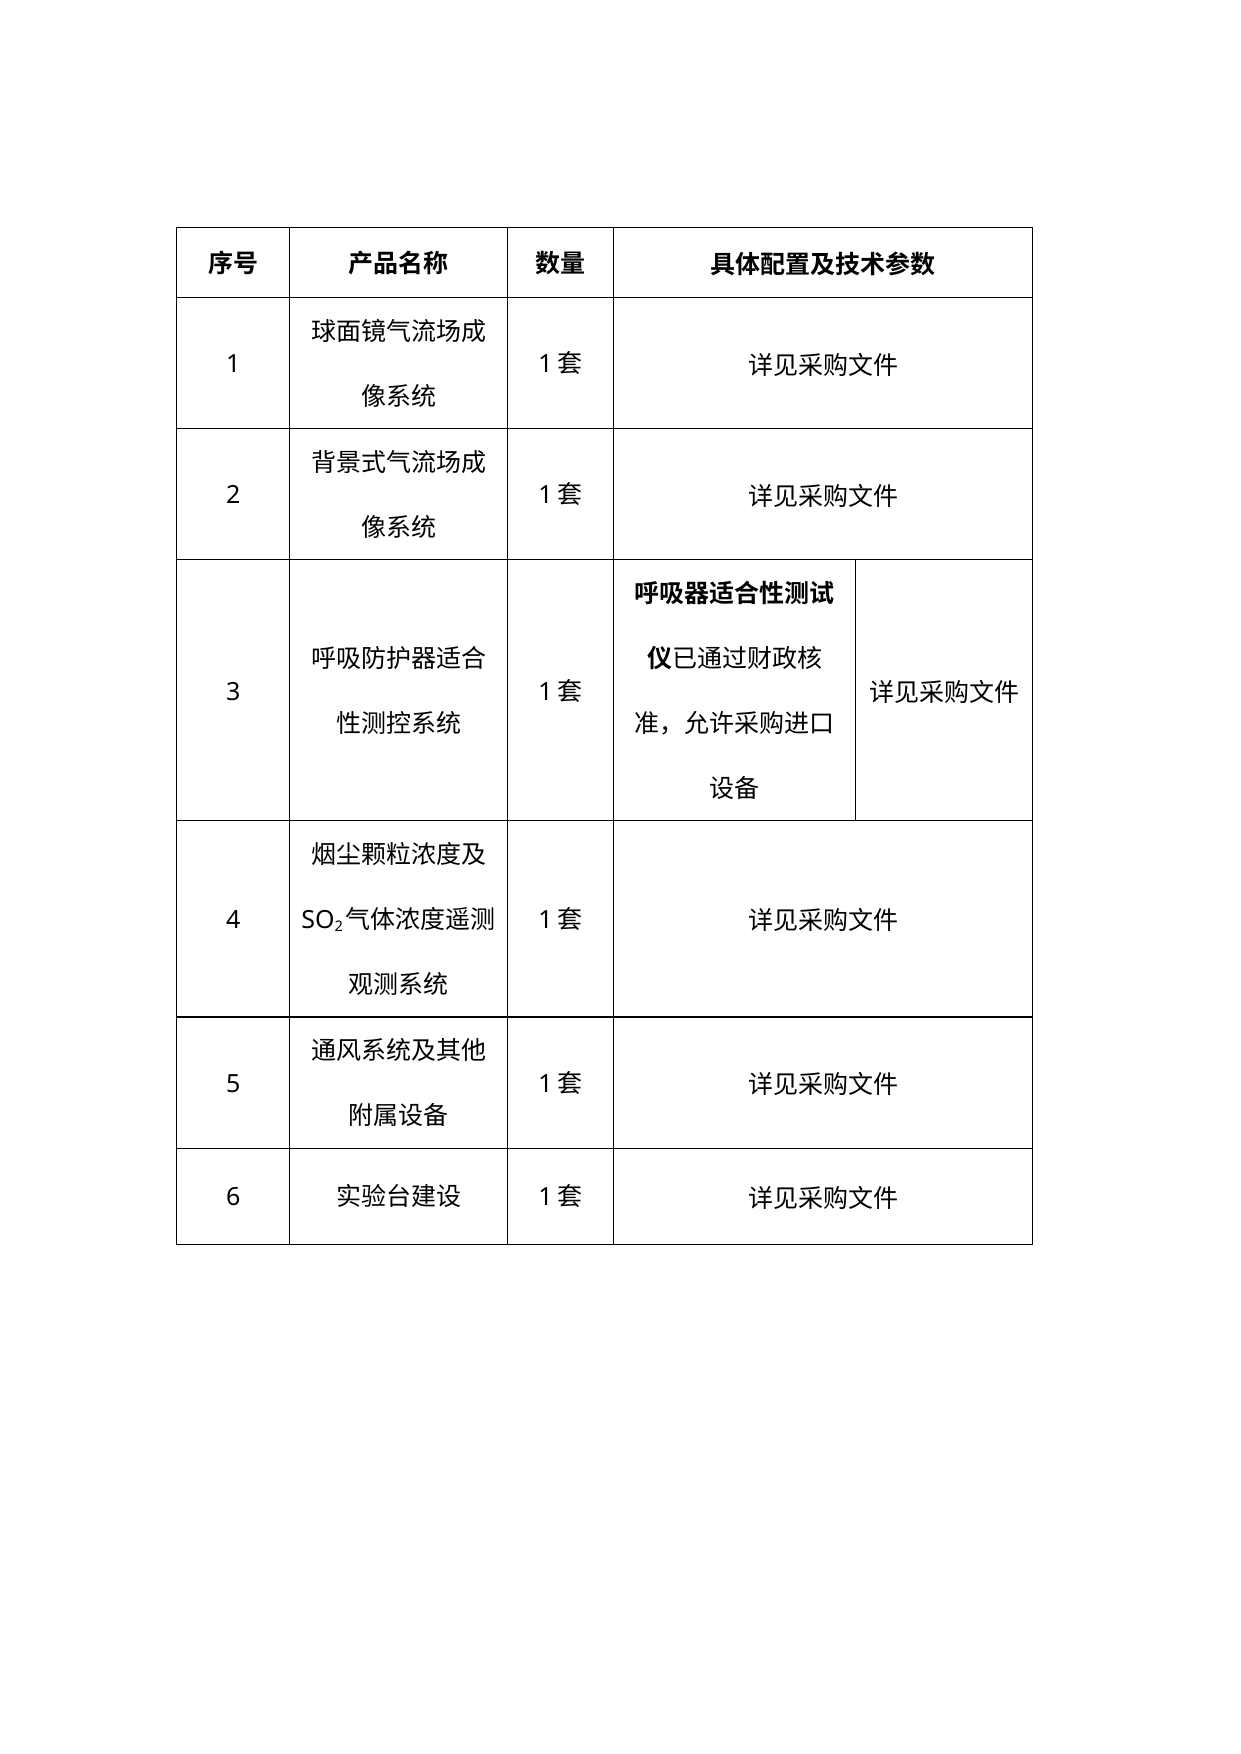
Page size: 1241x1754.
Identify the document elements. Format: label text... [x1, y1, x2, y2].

table_cell 4 [177, 821, 289, 1016]
table_header 数量 [508, 228, 613, 297]
table_cell 1套 [508, 429, 613, 559]
table_cell 1套 [508, 821, 613, 1016]
table_cell 详见采购文件 [614, 298, 1032, 428]
table_cell 背景式气流场成像系统 [290, 429, 507, 559]
table_cell 1套 [508, 1018, 613, 1147]
table_cell 实验台建设 [290, 1149, 507, 1244]
table_cell 呼吸器适合性测试仪已通过财政核准，允许采购进口设备 [614, 560, 855, 820]
table_header 产品名称 [290, 228, 507, 297]
table_cell 烟尘颗粒浓度及SO2气体浓度遥测观测系统 [290, 821, 507, 1016]
table_cell 详见采购文件 [614, 1149, 1032, 1244]
table_cell 详见采购文件 [614, 821, 1032, 1016]
table_cell 1套 [508, 1149, 613, 1244]
table_cell 详见采购文件 [856, 560, 1032, 820]
table_cell 详见采购文件 [614, 1018, 1032, 1147]
table_cell 6 [177, 1149, 289, 1244]
table_cell 通风系统及其他附属设备 [290, 1018, 507, 1147]
table_cell 详见采购文件 [614, 429, 1032, 559]
table_cell 1 [177, 298, 289, 428]
table_header 序号 [177, 228, 289, 297]
table_header 具体配置及技术参数 [614, 228, 1032, 297]
table_cell 2 [177, 429, 289, 559]
table_cell 呼吸防护器适合性测控系统 [290, 560, 507, 820]
table_cell 1套 [508, 560, 613, 820]
table_cell 5 [177, 1018, 289, 1147]
table_cell 3 [177, 560, 289, 820]
table_cell 球面镜气流场成像系统 [290, 298, 507, 428]
table_cell 1套 [508, 298, 613, 428]
